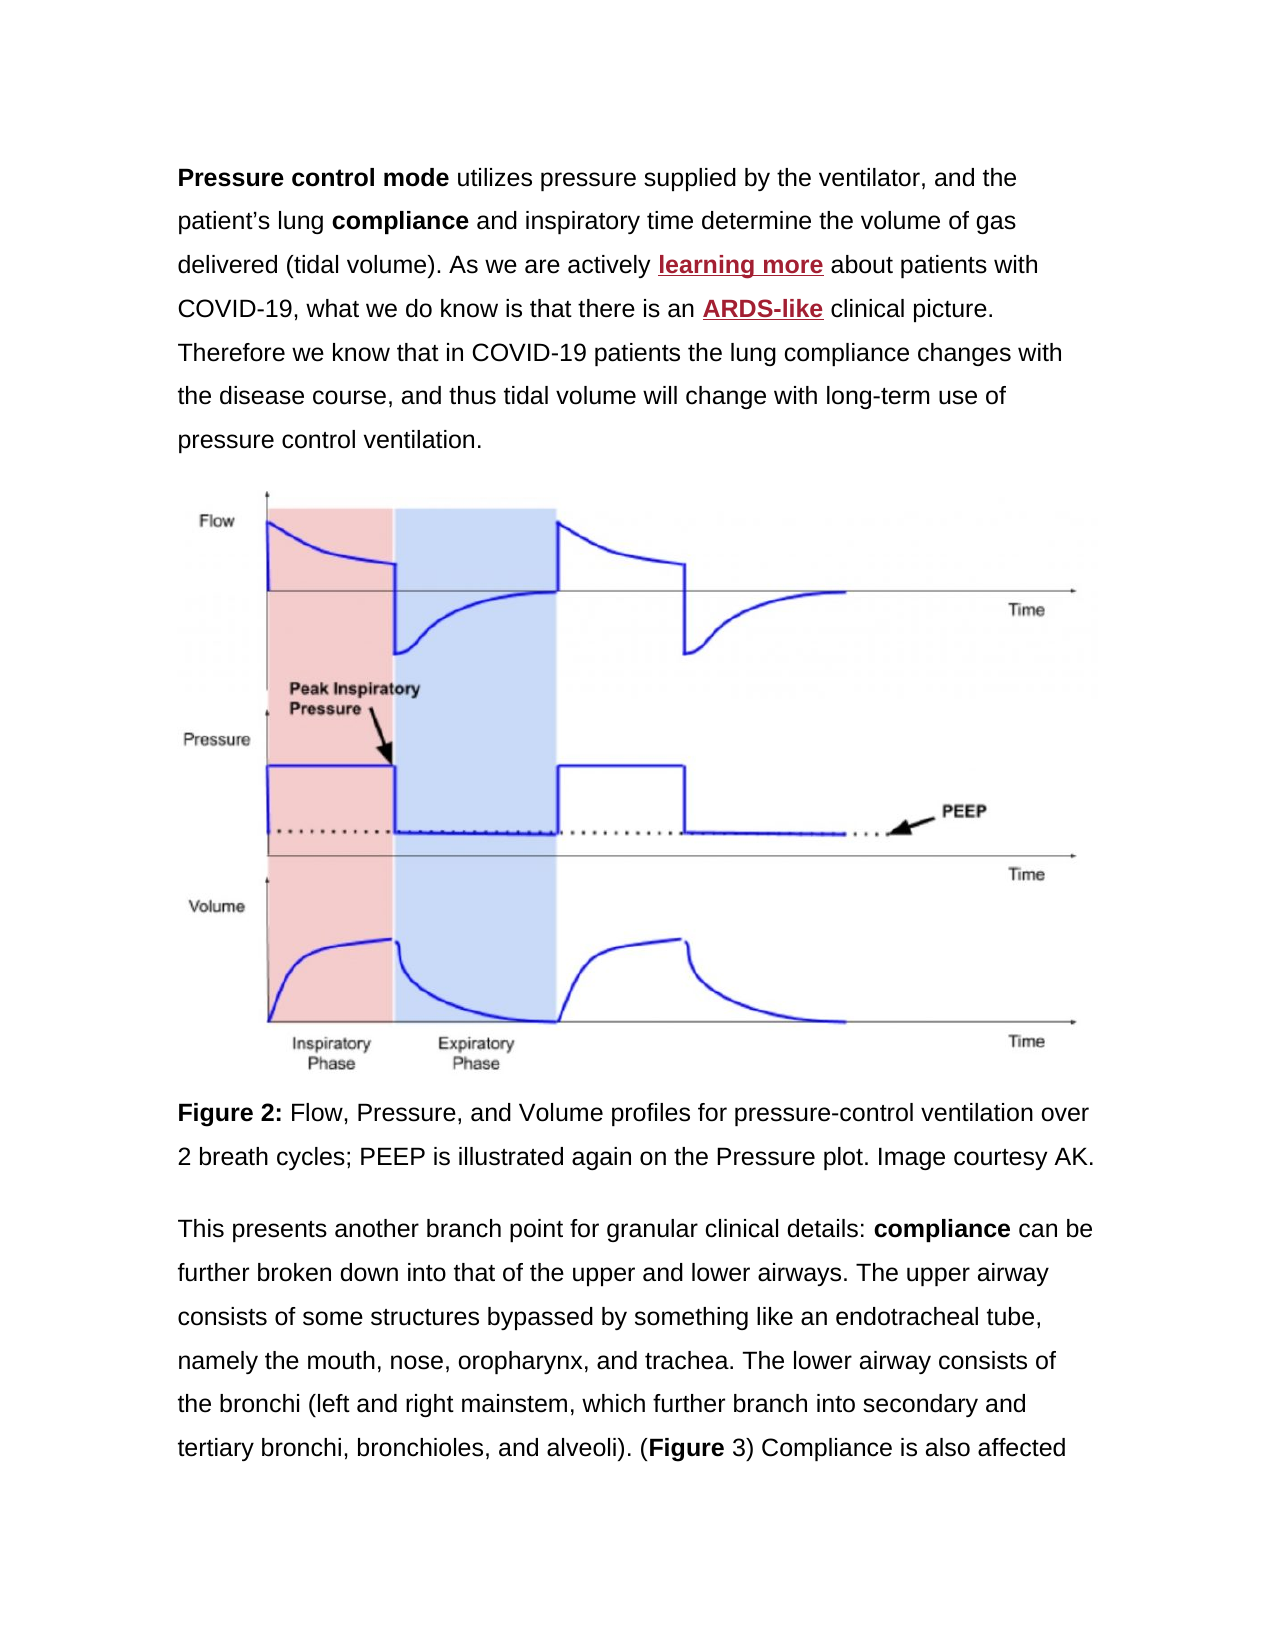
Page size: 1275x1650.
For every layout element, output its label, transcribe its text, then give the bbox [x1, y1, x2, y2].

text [177, 1199, 1098, 1462]
text Figure 2: Flow, Pressure, and Volume profiles for pressure-control ventilation over 2 breath cycles; PEEP is illustrated again on the Pressure plot. Image courtesy AK. [177, 1083, 1098, 1170]
picture [177, 483, 1098, 1083]
text Pressure control mode utilizes pressure supplied by the ventilator, and the patient’s lung compliance and inspiratory time determine the volume of gas delivered (tidal volume). As we are actively learning more about patients with COVID-19, what we do know is that there is an ARDS-like clinical picture. Therefore we know that in COVID-19 patients the lung compliance changes with the disease course, and thus tidal volume will change with long-term use of pressure control ventilation. [177, 148, 1098, 454]
